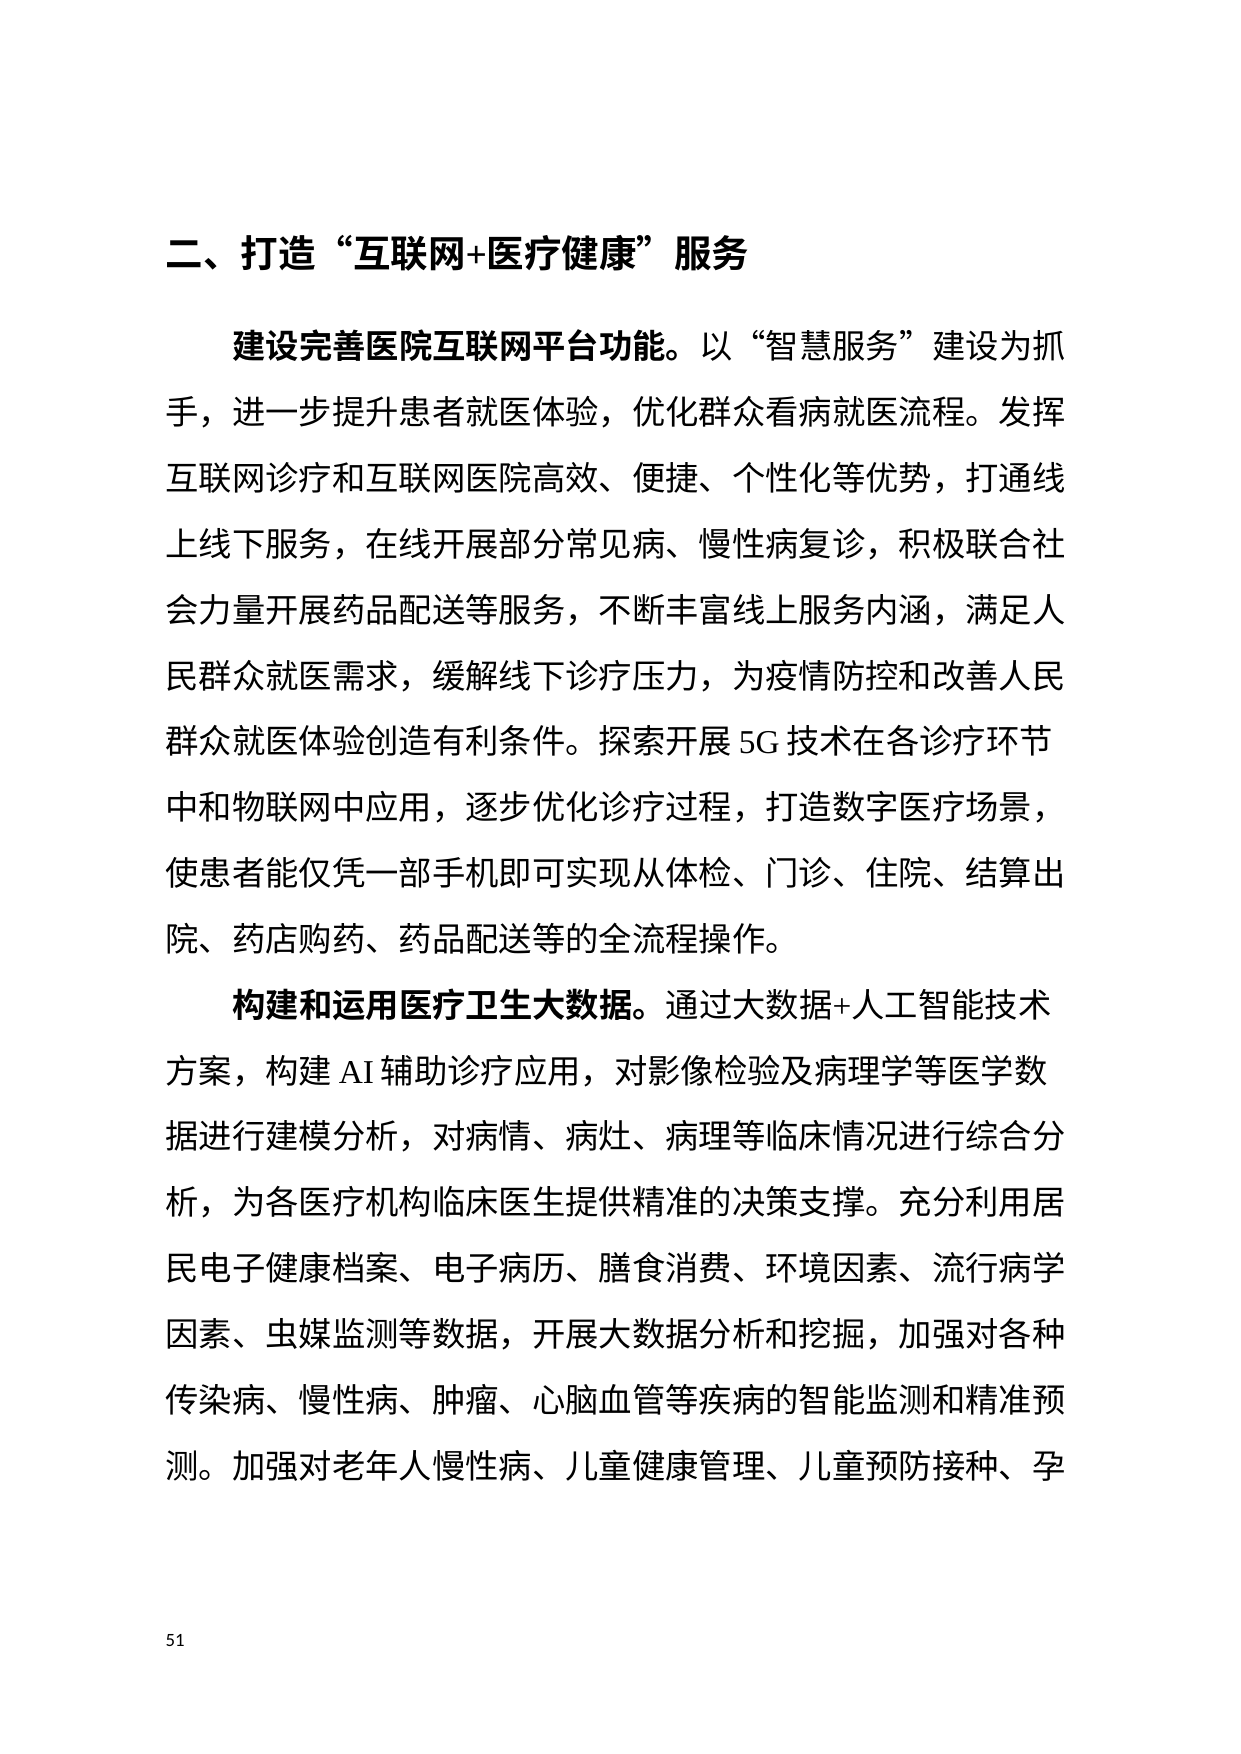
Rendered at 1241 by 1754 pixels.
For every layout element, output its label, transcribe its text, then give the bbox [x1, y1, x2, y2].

subtitle 二、打造“互联网+医疗健康”服务 [165, 219, 1075, 284]
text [165, 970, 1075, 1497]
text 建设完善医院互联网平台功能。以“智慧服务”建设为抓手，进一步提升患者就医体验，优化群众看病就医流程。发挥互联网诊疗和互联网医院高效、便捷、个性化等优势，打通线上线下服务，在线开展部分常见病、慢性病复诊，积极联合社会力量开展药品配送等服务，不断丰富线上服务内涵，满足人民群众就医需求，缓解线下诊疗压力，为疫情防控和改善人民群众就医体验创造有利条件。探索开展5G技术在各诊疗环节中和物联网中应用，逐步优化诊疗过程，打造数字医疗场景，使患者能仅凭一部手机即可实现从体检、门诊、住院、结算出院、药店购药、药品配送等的全流程操作。 [165, 312, 1075, 970]
